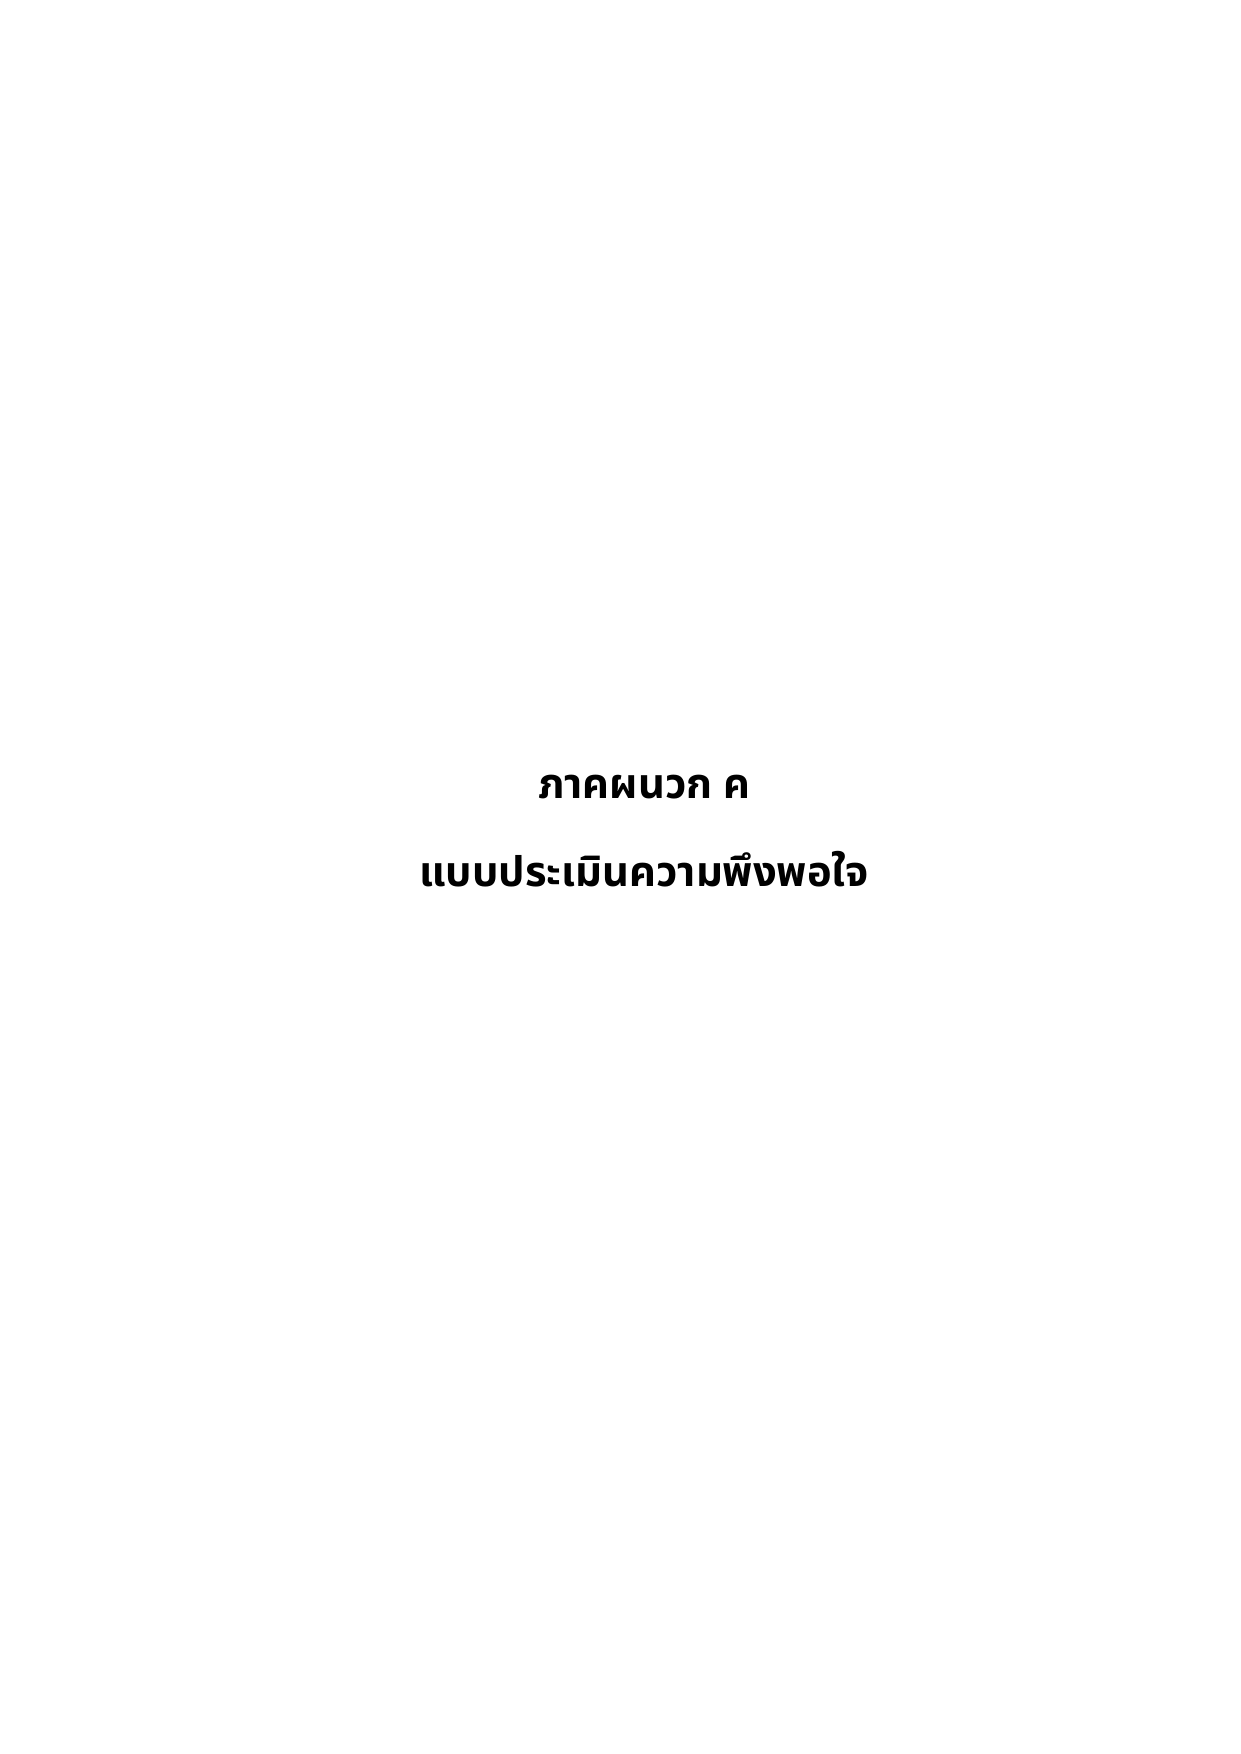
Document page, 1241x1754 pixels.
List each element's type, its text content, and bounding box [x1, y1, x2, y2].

text ภาคผนวก ค [239, 754, 1049, 817]
text แบบประเมินความพึงพอใจ [239, 842, 1049, 905]
